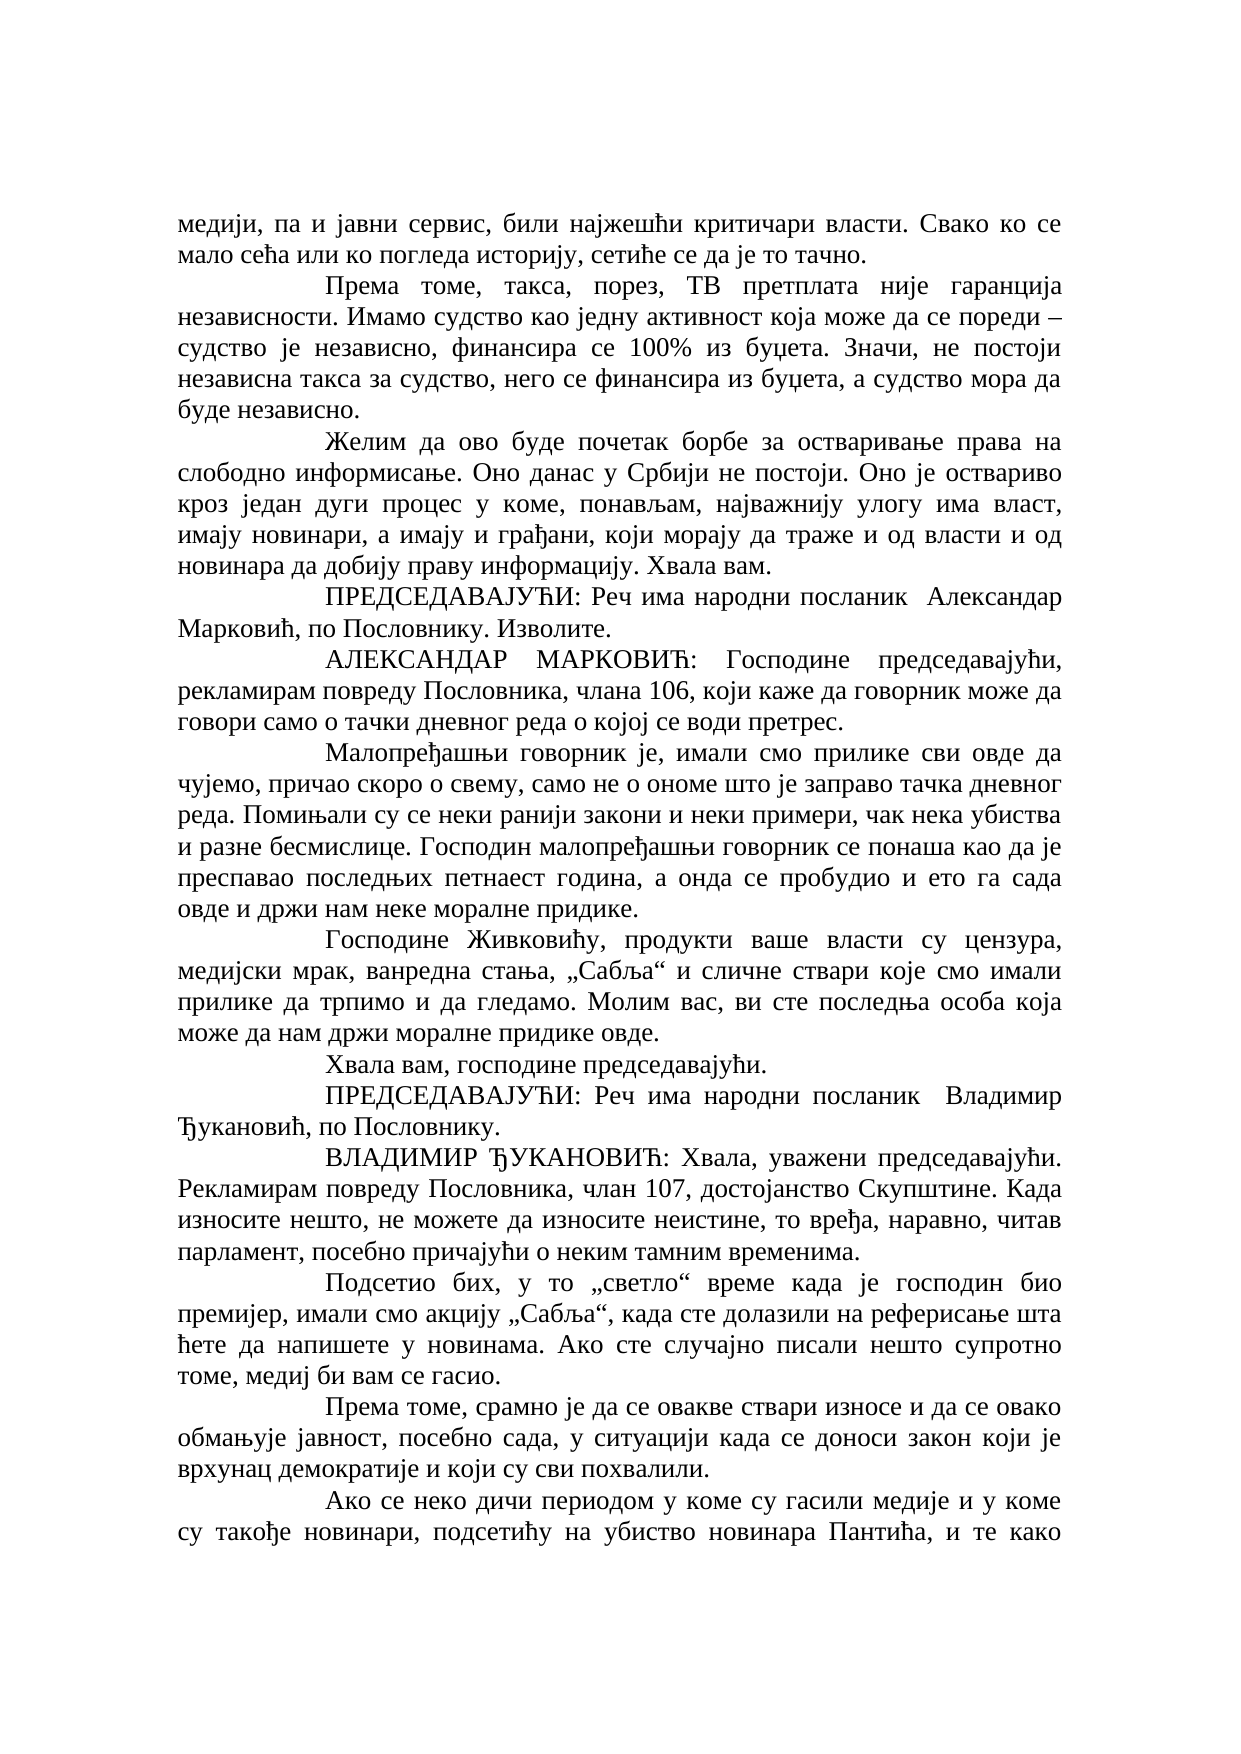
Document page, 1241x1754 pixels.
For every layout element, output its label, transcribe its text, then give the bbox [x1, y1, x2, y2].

text ПРЕДСЕДАВАЈУЋИ: Реч има народни посланик Владимир Ђукановић, по Пословнику. [177, 1079, 1063, 1141]
text Хвала вам, господине председавајући. [177, 1048, 1063, 1079]
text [177, 207, 1063, 269]
text АЛЕКСАНДАР МАРКОВИЋ: Господине председавајући, рекламирам повреду Пословника, члана 106, који каже да говорник може да говори само о тачки дневног реда о којој се води претрес. [177, 643, 1063, 736]
text Према томе, срамно је да се овакве ствари износе и да се овако обмањује јавност, посебно сада, у ситуацији када се доноси закон који је врхунац демократије и који су сви похвалили. [177, 1390, 1063, 1484]
text ВЛАДИМИР ЂУКАНОВИЋ: Хвала, уважени председавајући. Рекламирам повреду Пословника, члан 107, достојанство Скупштине. Када износите нешто, не можете да износите неистине, то вређа, наравно, читав парламент, посебно причајући о неким тамним временима. [177, 1141, 1063, 1266]
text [177, 1484, 1063, 1546]
text ПРЕДСЕДАВАЈУЋИ: Реч има народни посланик Александар Марковић, по Пословнику. Изволите. [177, 581, 1063, 643]
text Господине Живковићу, продукти ваше власти су цензура, медијски мрак, ванредна стања, „Сабља“ и сличне ствари које смо имали прилике да трпимо и да гледамо. Молим вас, ви сте последња особа која може да нам држи моралне придике овде. [177, 923, 1063, 1048]
text Према томе, такса, порез, ТВ претплата није гаранција независности. Имамо судство као једну активност која може да се пореди – судство је независно, финансира се 100% из буџета. Значи, не постоји независна такса за судство, него се финансира из буџета, а судство мора да буде независно. [177, 269, 1063, 425]
text Малопређашњи говорник је, имали смо прилике сви овде да чујемо, причао скоро о свему, само не о ономе што је заправо тачка дневног реда. Помињали су се неки ранији закони и неки примери, чак нека убиства и разне бесмислице. Господин малопређашњи говорник се понаша као да је преспавао последњих петнаест година, а онда се пробудио и ето га сада овде и држи нам неке моралне придике. [177, 736, 1063, 923]
text Желим да ово буде почетак борбе за остваривање права на слободно информисање. Оно данас у Србији не постоји. Оно је оствариво кроз један дуги процес у коме, понављам, најважнију улогу има власт, имају новинари, а имају и грађани, који морају да траже и од власти и од новинара да добију праву информацију. Хвала вам. [177, 425, 1063, 581]
text Подсетио бих, у то „светло“ време када је господин био премијер, имали смо акцију „Сабља“, када сте долазили на реферисање шта ћете да напишете у новинама. Ако сте случајно писали нешто супротно томе, медиј би вам се гасио. [177, 1266, 1063, 1390]
